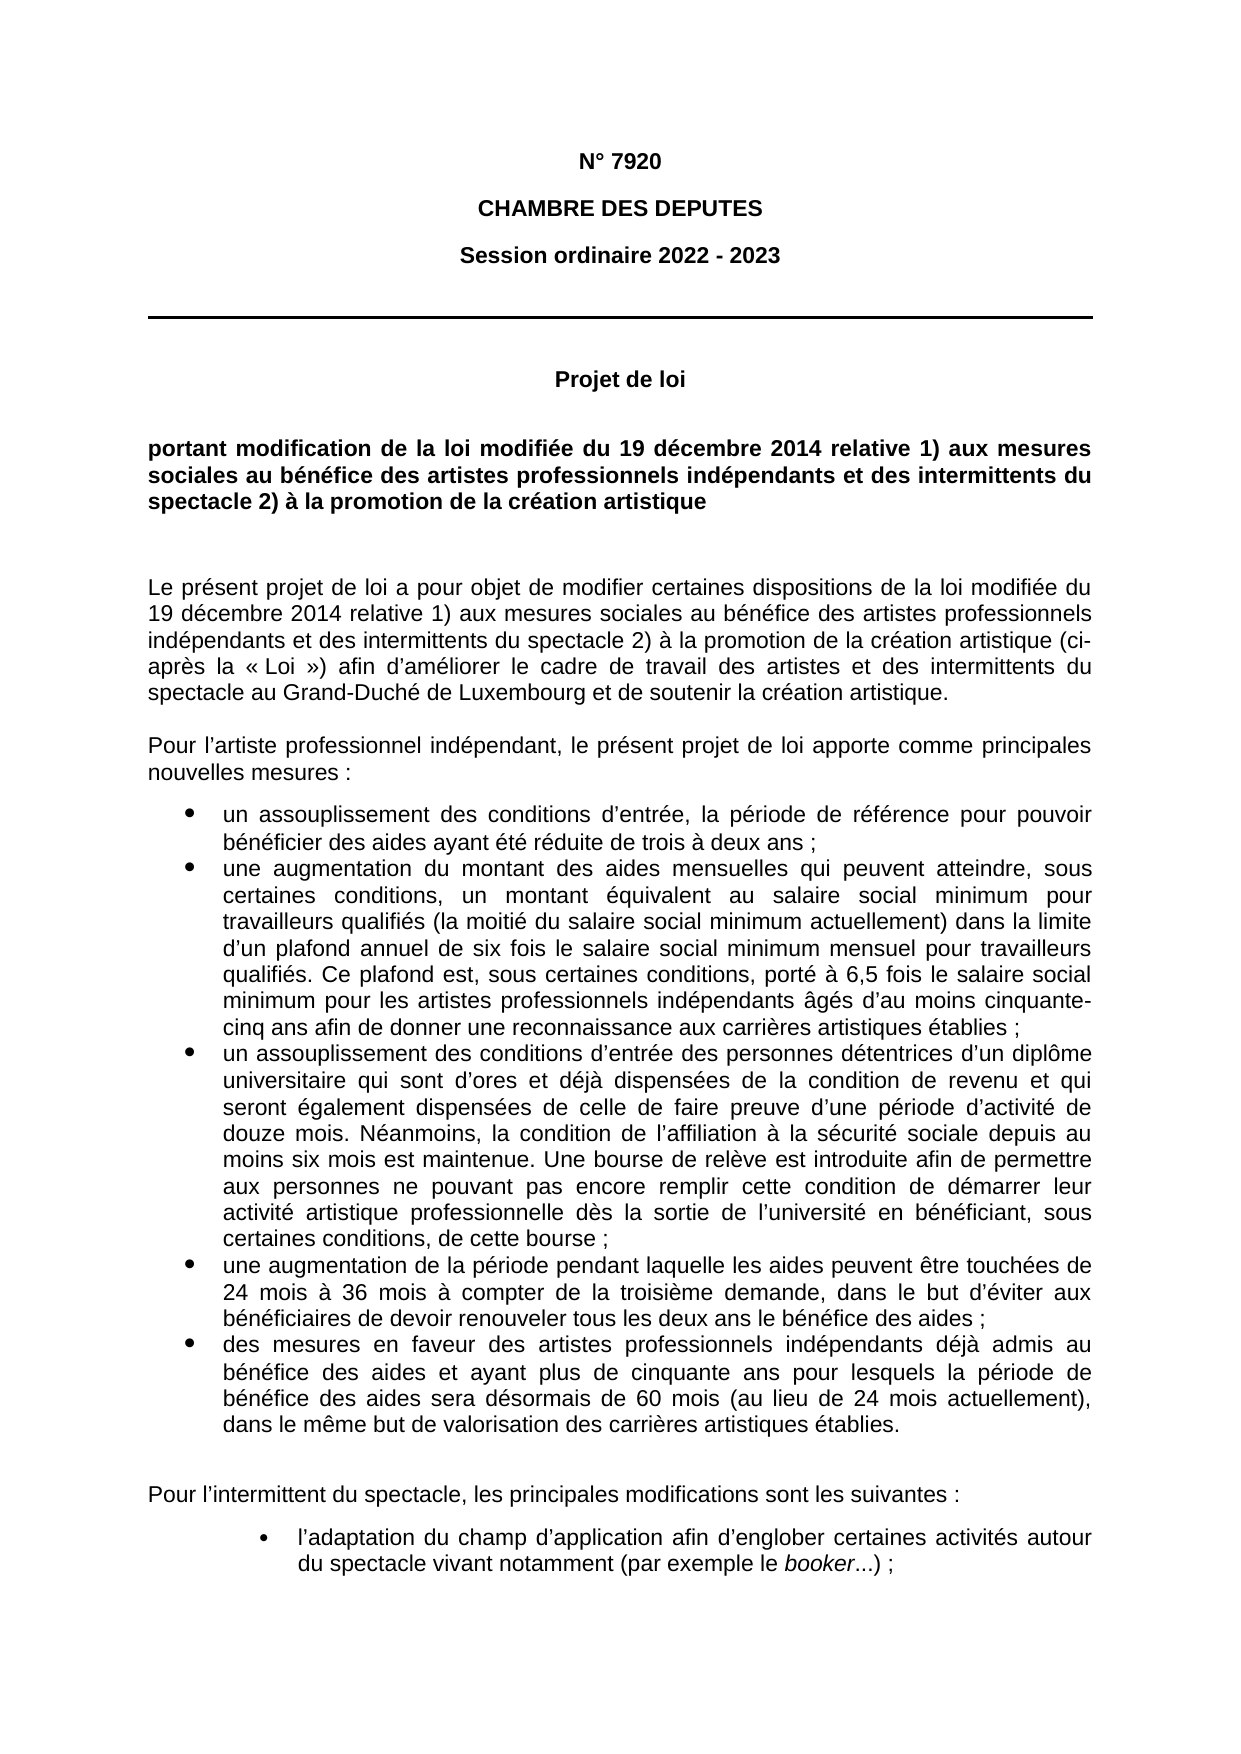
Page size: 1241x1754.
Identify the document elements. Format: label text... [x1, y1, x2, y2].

text Le présent projet de loi a pour objet de modifier certaines dispositions de la loi modifiée du 19 décembre 2014 relative 1) aux mesures sociales au bénéfice des artistes professionnels indépendants et des intermittents du spectacle 2) à la promotion de la création artistique (ci-après la « Loi ») afin d’améliorer le cadre de travail des artistes et des intermittents du spectacle au Grand-Duché de Luxembourg et de soutenir la création artistique. [148, 574, 1093, 706]
text Pour l’intermittent du spectacle, les principales modifications sont les suivantes : [148, 1481, 1093, 1507]
list une augmentation du montant des aides mensuelles qui peuvent atteindre, sous certaines conditions, un montant équivalent au salaire social minimum pour travailleurs qualifiés (la moitié du salaire social minimum actuellement) dans la limite d’un plafond annuel de six fois le salaire social minimum mensuel pour travailleurs qualifiés. Ce plafond est, sous certaines conditions, porté à 6,5 fois le salaire social minimum pour les artistes professionnels indépendants âgés d’au moins cinquante-cinq ans afin de donner une reconnaissance aux carrières artistiques établies ; [185, 855, 1093, 1040]
list un assouplissement des conditions d’entrée des personnes détentrices d’un diplôme universitaire qui sont d’ores et déjà dispensées de la condition de revenu et qui seront également dispensées de celle de faire preuve d’une période d’activité de douze mois. Néanmoins, la condition de l’affiliation à la sécurité sociale depuis au moins six mois est maintenue. Une bourse de relève est introduite afin de permettre aux personnes ne pouvant pas encore remplir cette condition de démarrer leur activité artistique professionnelle dès la sortie de l’université en bénéficiant, sous certaines conditions, de cette bourse ; [185, 1040, 1093, 1252]
text Pour l’artiste professionnel indépendant, le présent projet de loi apporte comme principales nouvelles mesures : [148, 732, 1093, 785]
list un assouplissement des conditions d’entrée, la période de référence pour pouvoir bénéficier des aides ayant été réduite de trois à deux ans ; [185, 801, 1093, 855]
text N° 7920 [148, 148, 1093, 174]
list l’adaptation du champ d’application afin d’englober certaines activités autour du spectacle vivant notamment (par exemple le booker...) ; [260, 1524, 1093, 1576]
list une augmentation de la période pendant laquelle les aides peuvent être touchées de 24 mois à 36 mois à compter de la troisième demande, dans le but d’éviter aux bénéficiaires de devoir renouveler tous les deux ans le bénéfice des aides ; [185, 1252, 1093, 1331]
text portant modification de la loi modifiée du 19 décembre 2014 relative 1) aux mesures sociales au bénéfice des artistes professionnels indépendants et des intermittents du spectacle 2) à la promotion de la création artistique [148, 435, 1093, 514]
text Projet de loi [148, 366, 1093, 392]
text Session ordinaire 2022 - 2023 [148, 242, 1093, 268]
text CHAMBRE DES DEPUTES [148, 195, 1093, 221]
list des mesures en faveur des artistes professionnels indépendants déjà admis au bénéfice des aides et ayant plus de cinquante ans pour lesquels la période de bénéfice des aides sera désormais de 60 mois (au lieu de 24 mois actuellement), dans le même but de valorisation des carrières artistiques établies. [185, 1331, 1093, 1438]
